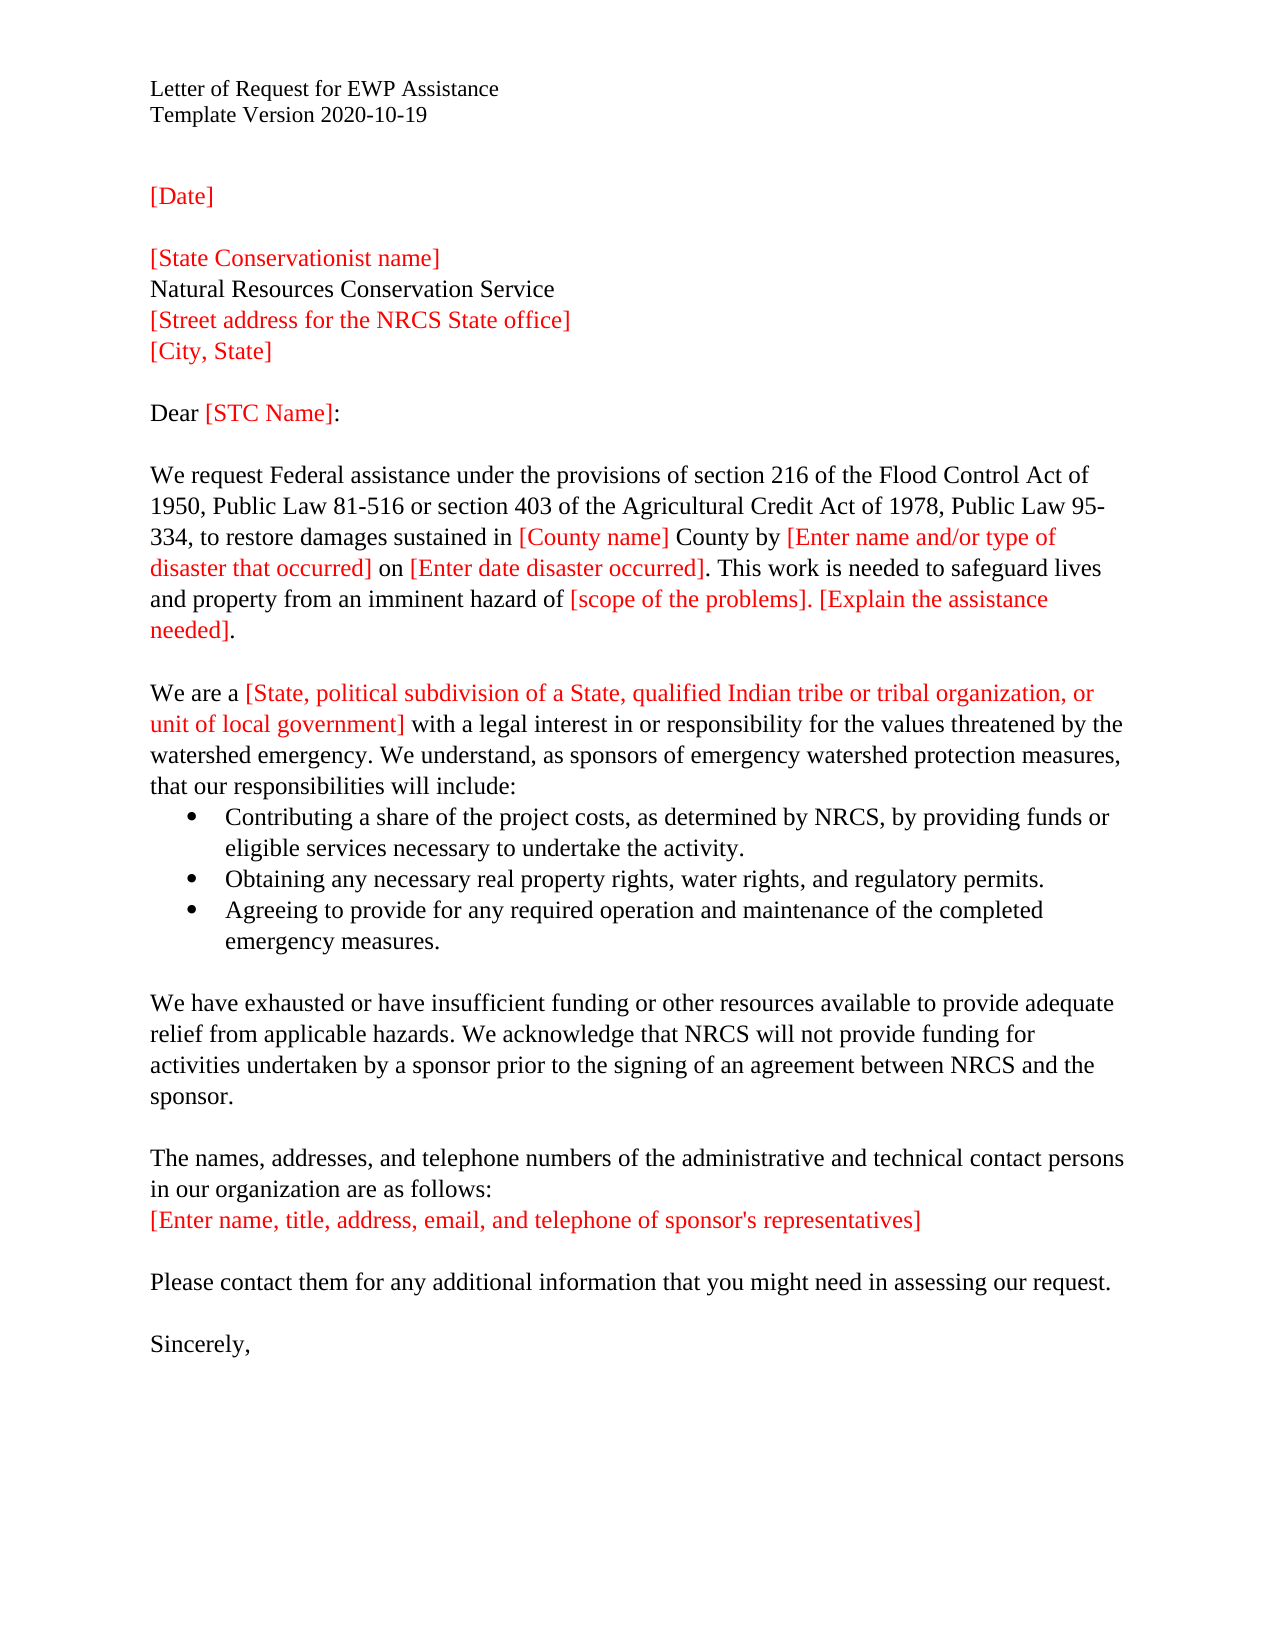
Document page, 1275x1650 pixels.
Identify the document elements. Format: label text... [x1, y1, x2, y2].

text [Date] [150, 181, 1125, 210]
text We have exhausted or have insufficient funding or other resources available to provide adequate relief from applicable hazards. We acknowledge that NRCS will not provide funding for activities undertaken by a sponsor prior to the signing of an agreement between NRCS and the sponsor. [150, 988, 1125, 1110]
list Obtaining any necessary real property rights, water rights, and regulatory permits. [187, 864, 1125, 893]
text Dear [STC Name]: [150, 398, 1125, 427]
text The names, addresses, and telephone numbers of the administrative and technical contact persons in our organization are as follows: [150, 1143, 1125, 1203]
text Please contact them for any additional information that you might need in assessing our request. [150, 1267, 1125, 1296]
list Agreeing to provide for any required operation and maintenance of the completed emergency measures. [187, 895, 1125, 955]
text [State Conservationist name] [150, 243, 1125, 272]
text [City, State] [150, 336, 1125, 365]
list Contributing a share of the project costs, as determined by NRCS, by providing funds or eligible services necessary to undertake the activity. [187, 802, 1125, 862]
text We request Federal assistance under the provisions of section 216 of the Flood Control Act of 1950, Public Law 81-516 or section 403 of the Agricultural Credit Act of 1978, Public Law 95-334, to restore damages sustained in [County name] County by [Enter name and/or type of disaster that occurred] on [Enter date disaster occurred]. This work is needed to safeguard lives and property from an imminent hazard of [scope of the problems]. [Explain the assistance needed]. [150, 460, 1125, 644]
text [Enter name, title, address, email, and telephone of sponsor's representatives] [150, 1205, 1125, 1234]
text Sincerely, [150, 1329, 1125, 1358]
text We are a [State, political subdivision of a State, qualified Indian tribe or tribal organization, or unit of local government] with a legal interest in or responsibility for the values threatened by the watershed emergency. We understand, as sponsors of emergency watershed protection measures, that our responsibilities will include: [150, 678, 1125, 799]
text [Street address for the NRCS State office] [150, 305, 1125, 334]
text Natural Resources Conservation Service [150, 274, 1125, 303]
